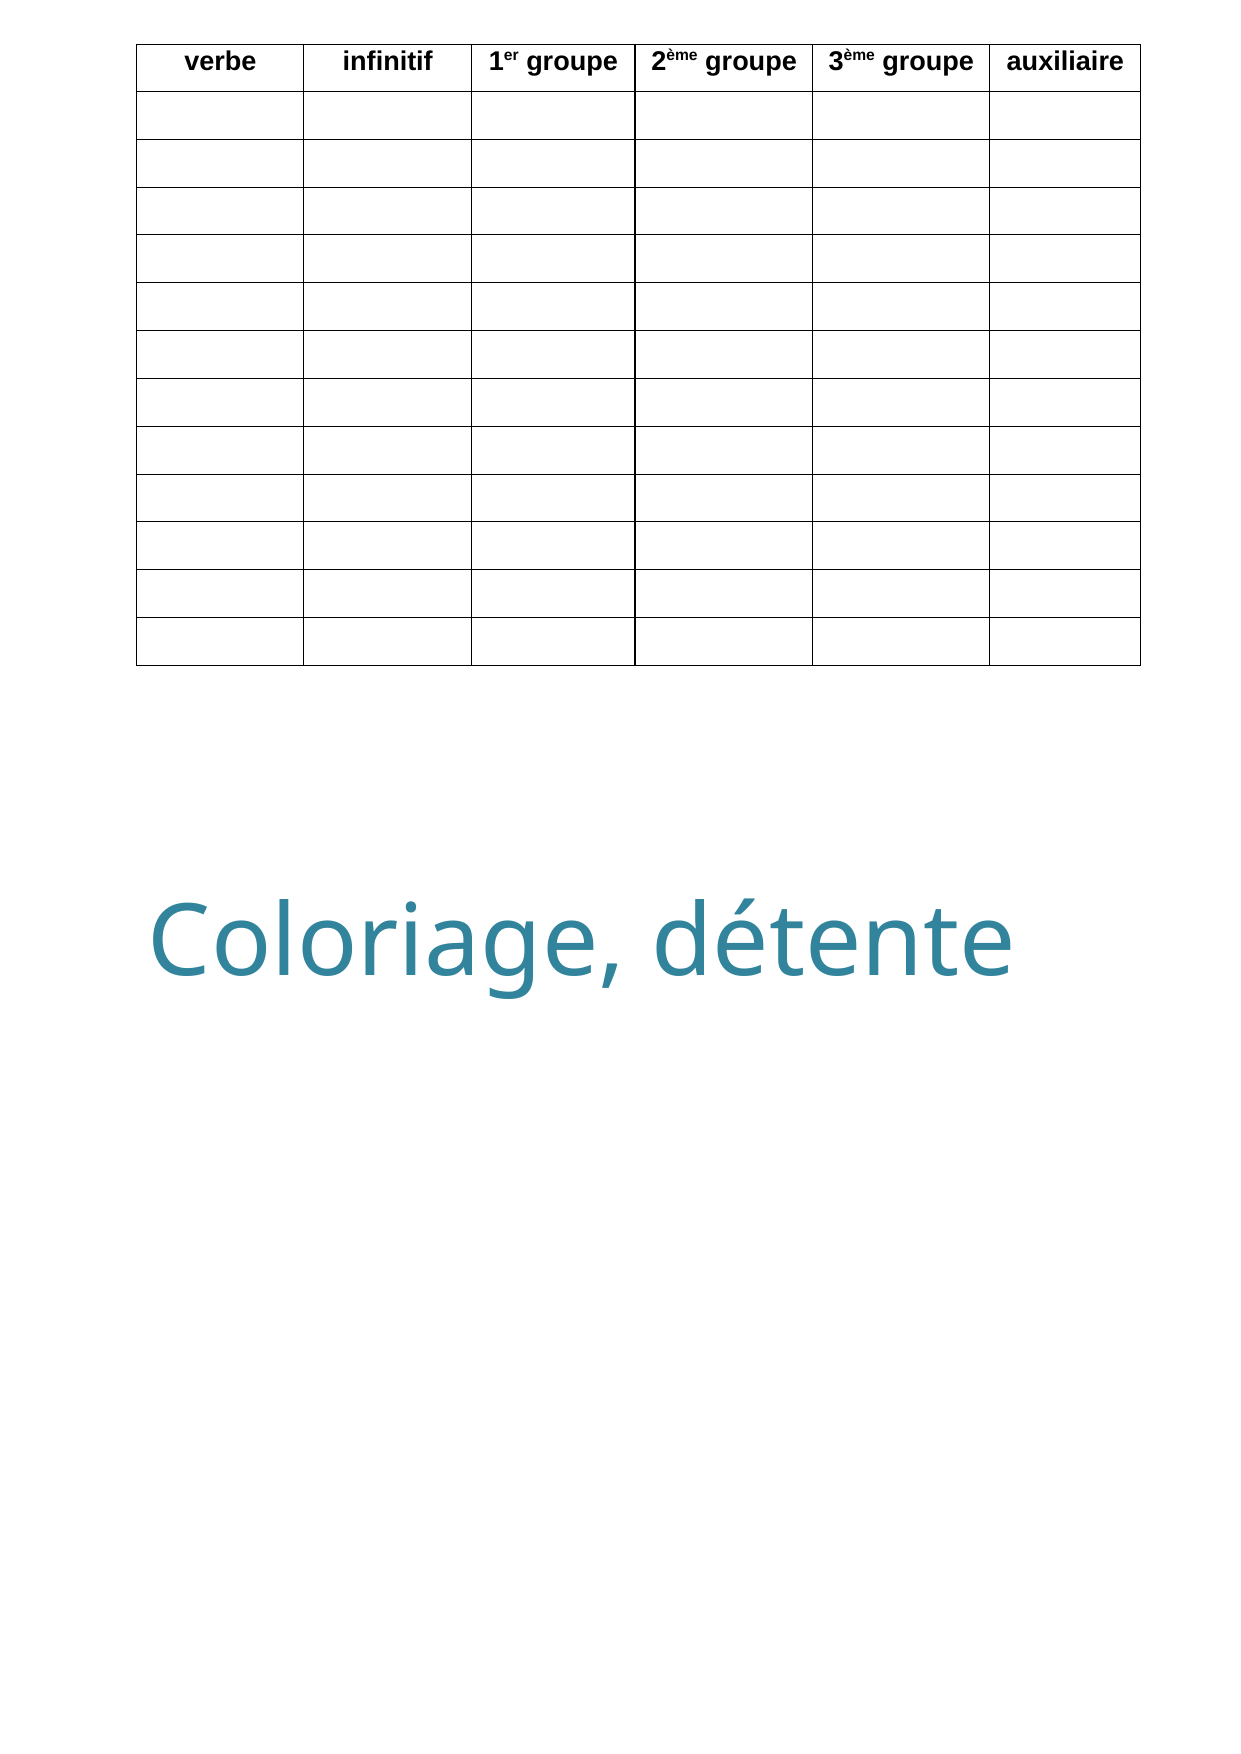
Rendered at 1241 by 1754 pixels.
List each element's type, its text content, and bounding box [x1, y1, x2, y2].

table_cell [813, 379, 989, 426]
table_cell [636, 188, 812, 234]
table_cell [990, 522, 1140, 569]
table_cell [813, 92, 989, 139]
table_cell [990, 235, 1140, 282]
table_cell [813, 570, 989, 617]
table_cell [304, 140, 471, 187]
table_cell [304, 92, 471, 139]
table_cell [137, 379, 303, 426]
table_cell [990, 188, 1140, 234]
table_header 2ème groupe [636, 45, 812, 91]
table_cell [304, 379, 471, 426]
table_cell [472, 235, 634, 282]
table_cell [137, 188, 303, 234]
table_cell [472, 522, 634, 569]
table_cell [636, 235, 812, 282]
table_cell [472, 188, 634, 234]
table_cell [636, 618, 812, 665]
table_cell [304, 522, 471, 569]
table_cell [813, 475, 989, 521]
table_header auxiliaire [990, 45, 1140, 91]
table_cell [990, 427, 1140, 473]
table_cell [472, 475, 634, 521]
table_cell [636, 570, 812, 617]
table_cell [304, 188, 471, 234]
table_cell [472, 283, 634, 330]
table_cell [990, 283, 1140, 330]
table_header 1er groupe [472, 45, 634, 91]
table_cell [813, 283, 989, 330]
table_cell [813, 618, 989, 665]
table_cell [304, 618, 471, 665]
table_cell [472, 618, 634, 665]
table_cell [813, 188, 989, 234]
table_cell [137, 331, 303, 378]
table_cell [636, 283, 812, 330]
table_cell [472, 379, 634, 426]
table_cell [472, 427, 634, 473]
table_cell [304, 427, 471, 473]
text Coloriage, détente [148, 869, 1138, 1005]
table_cell [990, 140, 1140, 187]
table_cell [636, 379, 812, 426]
table_cell [472, 140, 634, 187]
table_cell [990, 331, 1140, 378]
table_header 3ème groupe [813, 45, 989, 91]
table_cell [813, 331, 989, 378]
table_cell [137, 427, 303, 473]
table_cell [137, 235, 303, 282]
table_cell [472, 92, 634, 139]
table_cell [137, 522, 303, 569]
table_cell [990, 379, 1140, 426]
table_header verbe [137, 45, 303, 91]
table_cell [304, 331, 471, 378]
table_cell [990, 618, 1140, 665]
table_cell [137, 618, 303, 665]
table_cell [636, 92, 812, 139]
table_cell [813, 522, 989, 569]
table_cell [813, 427, 989, 473]
table_cell [990, 570, 1140, 617]
table_cell [137, 92, 303, 139]
table_cell [137, 475, 303, 521]
table_cell [472, 331, 634, 378]
table_cell [304, 475, 471, 521]
table_cell [990, 475, 1140, 521]
table_cell [304, 235, 471, 282]
table_cell [472, 570, 634, 617]
table_cell [636, 331, 812, 378]
table_cell [636, 427, 812, 473]
table_header infinitif [304, 45, 471, 91]
table_cell [137, 283, 303, 330]
table_cell [636, 522, 812, 569]
table_cell [137, 570, 303, 617]
table_cell [304, 283, 471, 330]
table_cell [813, 140, 989, 187]
table_cell [813, 235, 989, 282]
table_cell [636, 475, 812, 521]
table_cell [990, 92, 1140, 139]
table_cell [137, 140, 303, 187]
table_cell [304, 570, 471, 617]
table_cell [636, 140, 812, 187]
